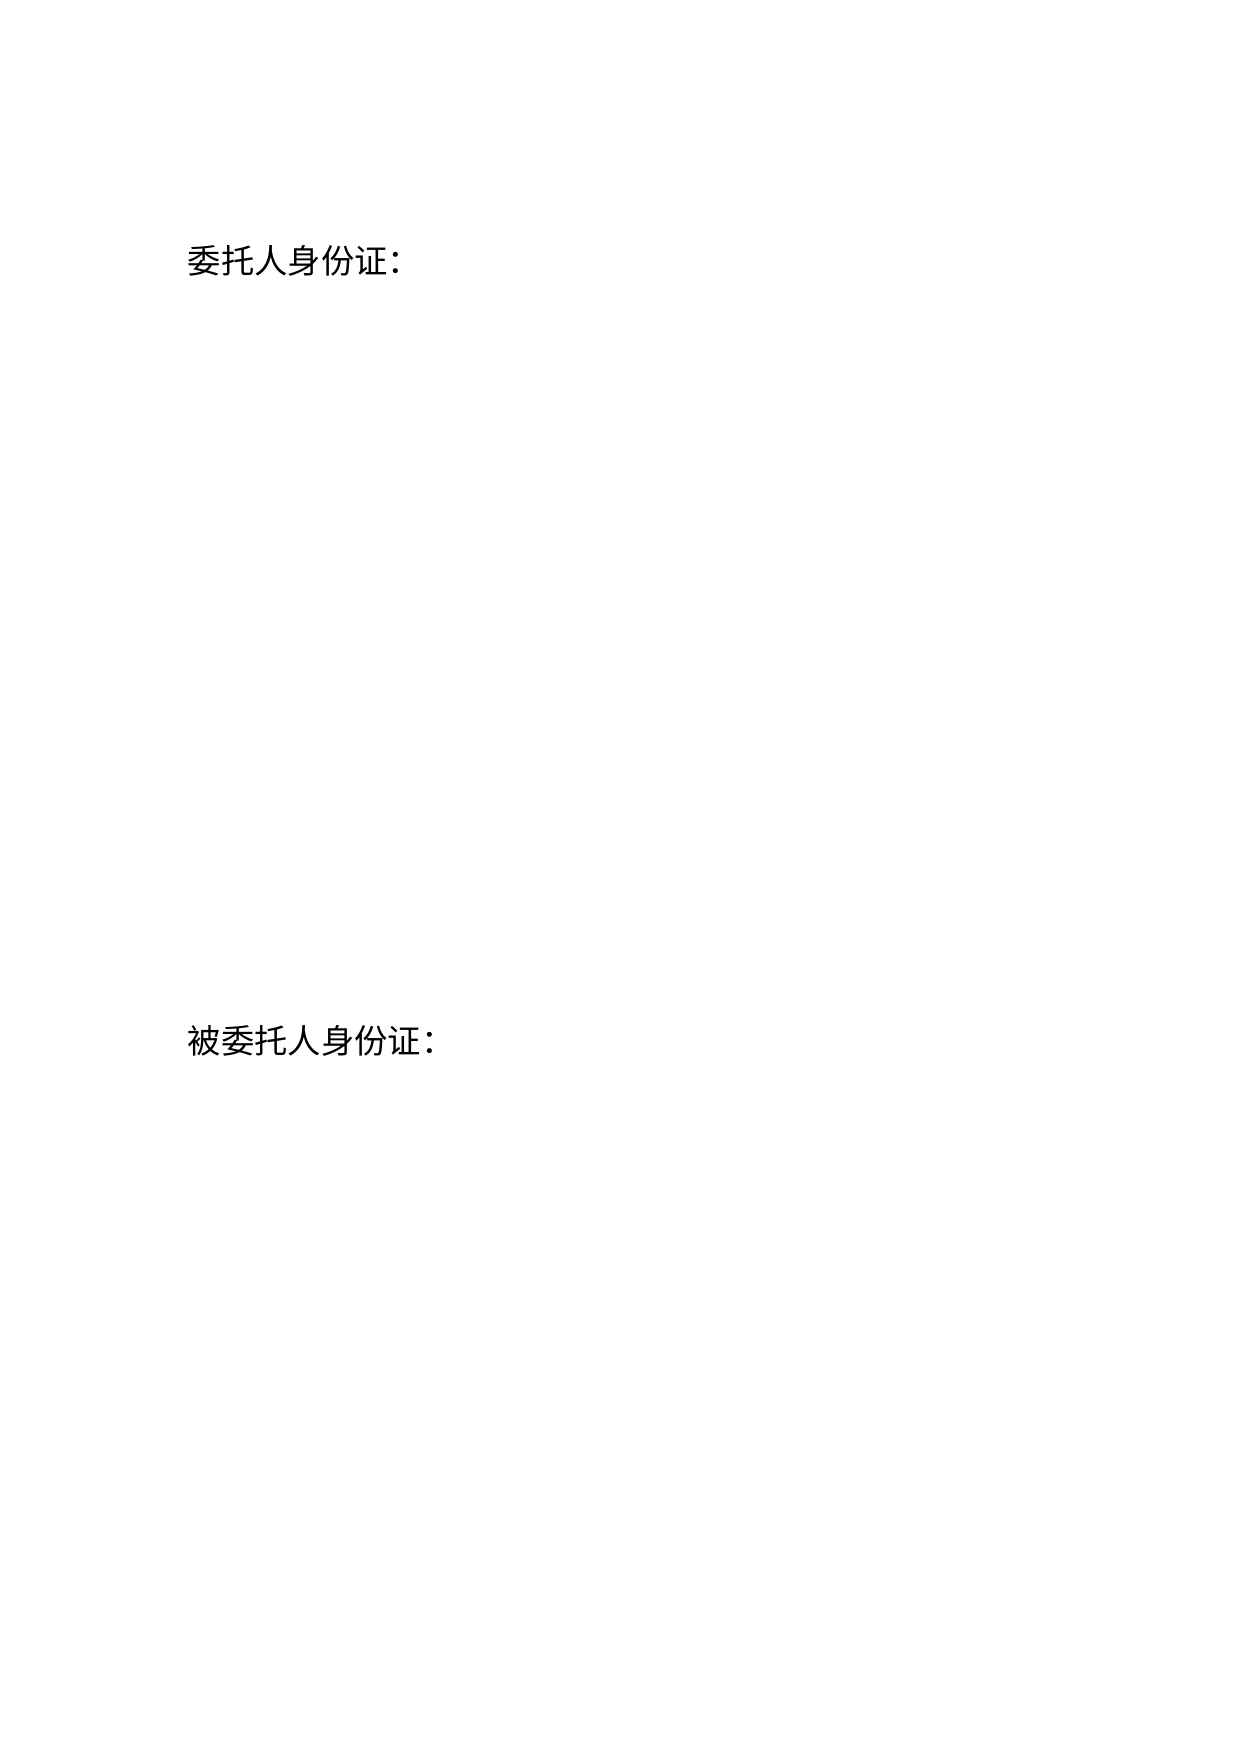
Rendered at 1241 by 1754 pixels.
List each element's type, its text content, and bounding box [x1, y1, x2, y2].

text 委托人身份证： [187, 227, 1053, 292]
text 被委托人身份证： [187, 1007, 1053, 1072]
